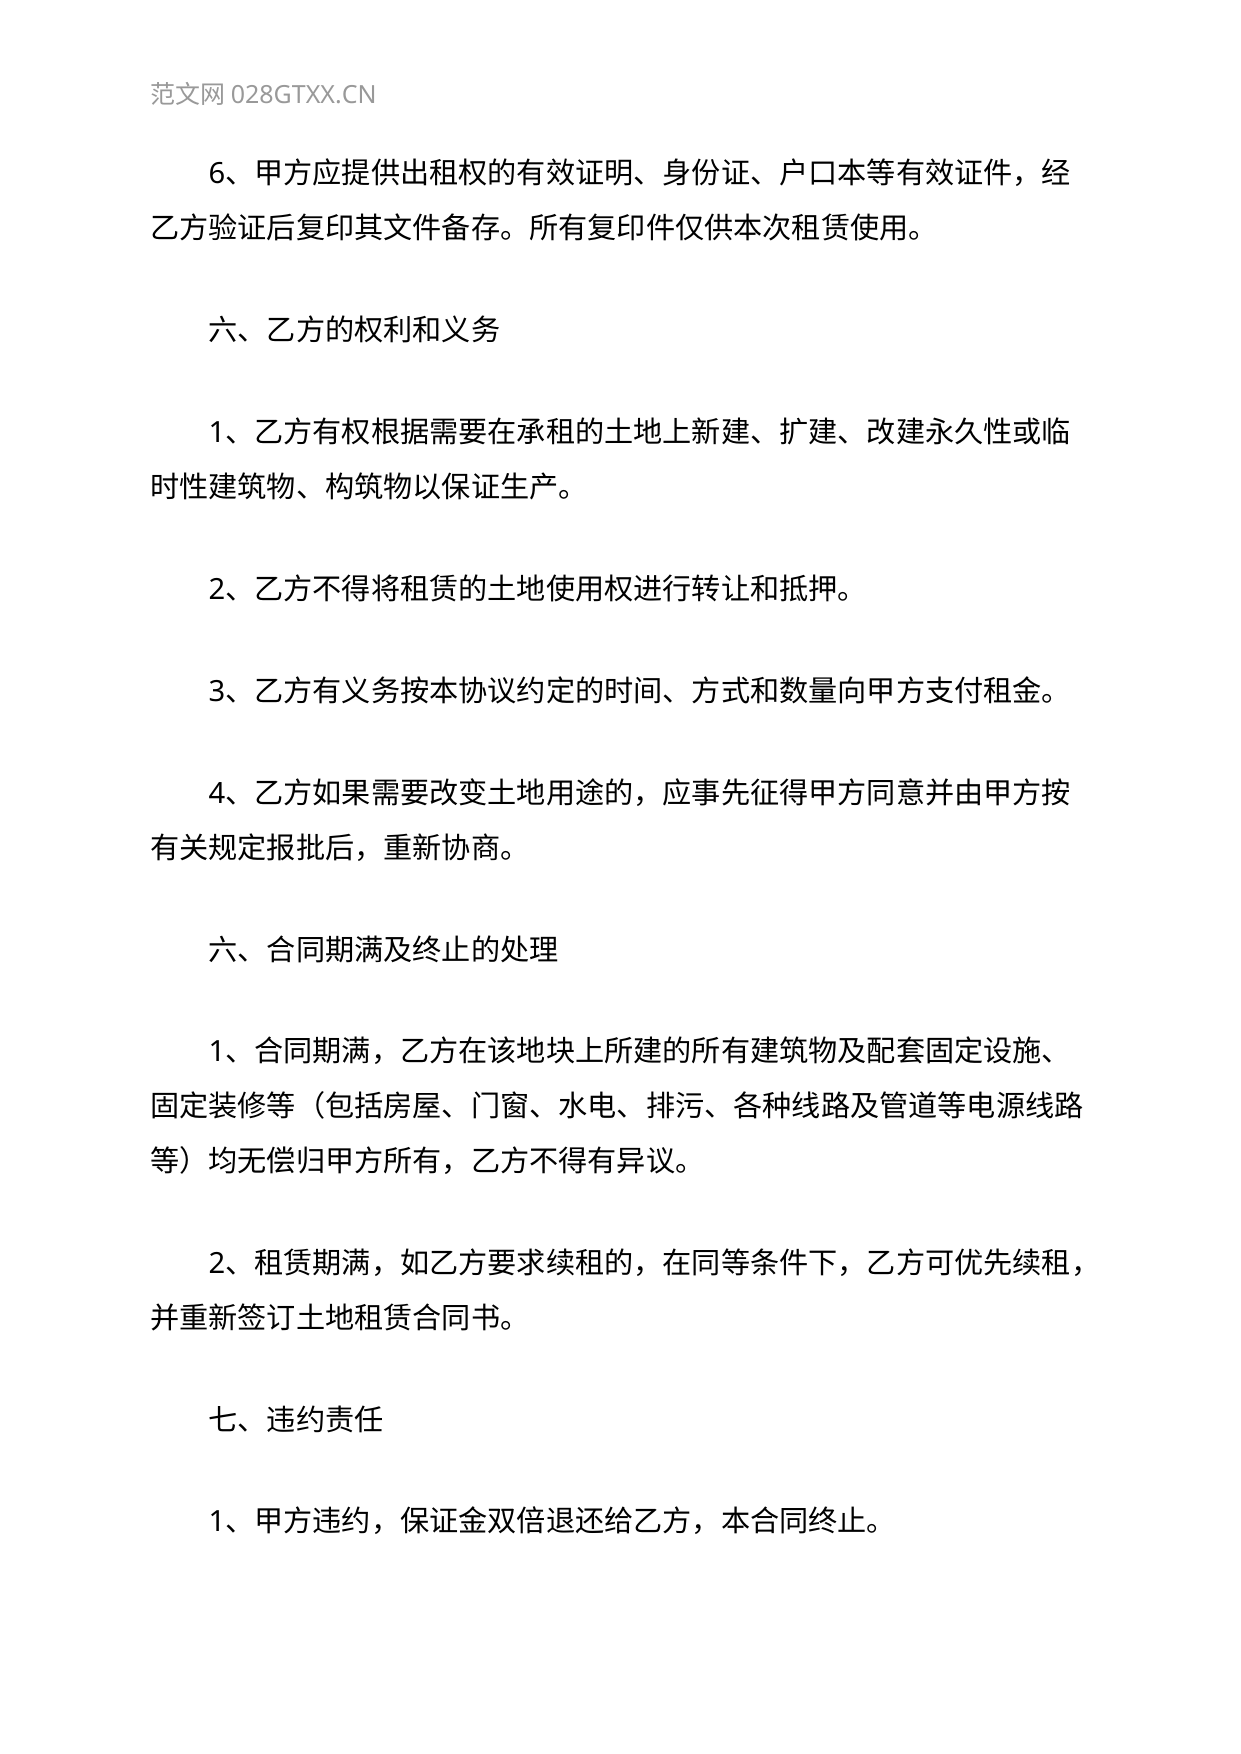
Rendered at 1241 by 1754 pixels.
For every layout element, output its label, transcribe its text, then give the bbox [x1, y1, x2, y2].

text 1、合同期满，乙方在该地块上所建的所有建筑物及配套固定设施、固定装修等（包括房屋、门窗、水电、排污、各种线路及管道等电源线路等）均无偿归甲方所有，乙方不得有异议。 [150, 1028, 1090, 1180]
text 1、乙方有权根据需要在承租的土地上新建、扩建、改建永久性或临时性建筑物、构筑物以保证生产。 [150, 408, 1090, 506]
text 2、租赁期满，如乙方要求续租的，在同等条件下，乙方可优先续租，并重新签订土地租赁合同书。 [150, 1239, 1090, 1337]
text 六、合同期满及终止的处理 [150, 926, 1090, 968]
text 4、乙方如果需要改变土地用途的，应事先征得甲方同意并由甲方按有关规定报批后，重新协商。 [150, 769, 1090, 867]
text 2、乙方不得将租赁的土地使用权进行转让和抵押。 [150, 565, 1090, 608]
text 六、乙方的权利和义务 [150, 307, 1090, 349]
text 3、乙方有义务按本协议约定的时间、方式和数量向甲方支付租金。 [150, 667, 1090, 710]
text 6、甲方应提供出租权的有效证明、身份证、户口本等有效证件，经乙方验证后复印其文件备存。所有复印件仅供本次租赁使用。 [150, 150, 1090, 247]
text 七、违约责任 [150, 1396, 1090, 1438]
text 1、甲方违约，保证金双倍退还给乙方，本合同终止。 [150, 1498, 1090, 1540]
